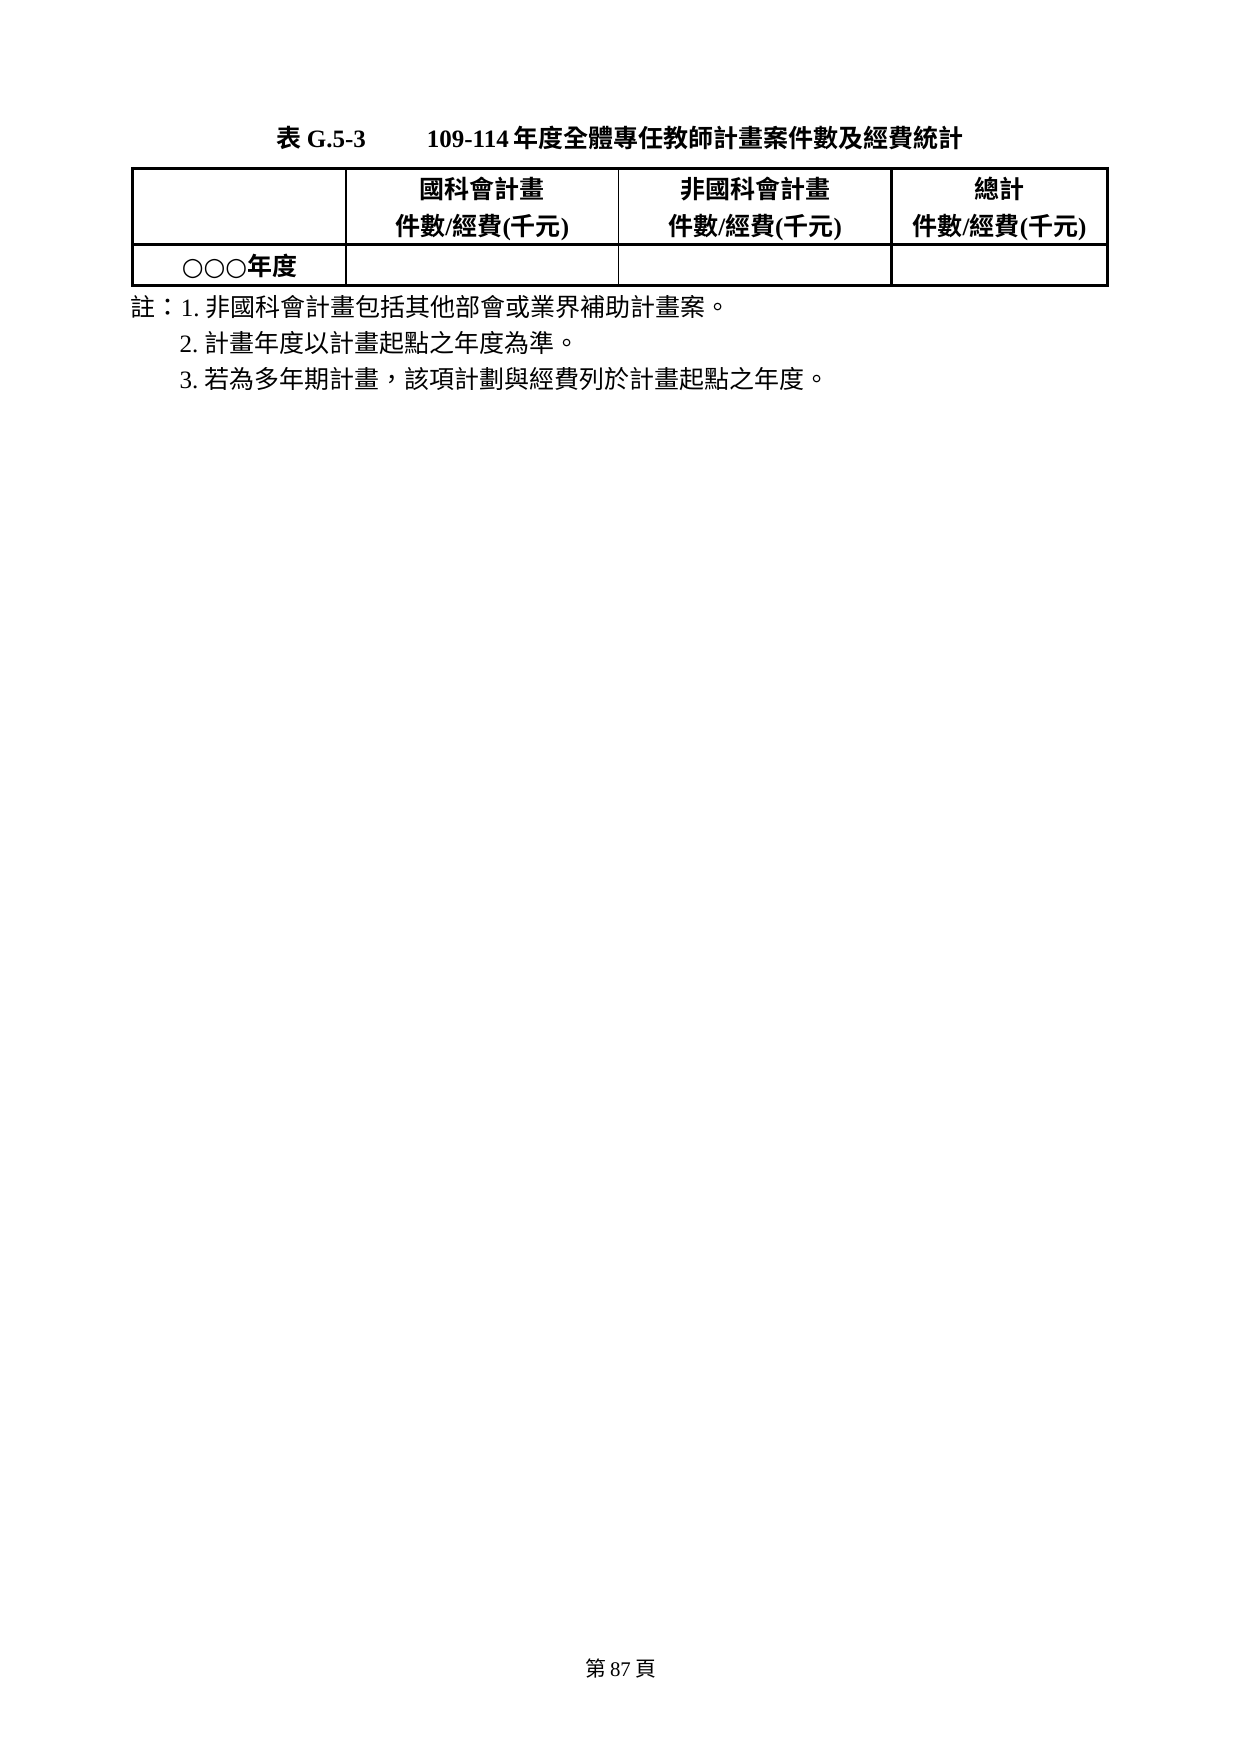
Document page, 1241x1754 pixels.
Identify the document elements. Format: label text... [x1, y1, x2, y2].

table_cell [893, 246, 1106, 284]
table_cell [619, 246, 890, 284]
text 2. 計畫年度以計畫起點之年度為準。 [118, 323, 1122, 359]
text 表G.5-3 109-114年度全體專任教師計畫案件數及經費統計 [118, 118, 1122, 154]
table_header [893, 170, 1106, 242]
text 3. 若為多年期計畫，該項計劃與經費列於計畫起點之年度。 [118, 359, 1122, 396]
text 註：1. 非國科會計畫包括其他部會或業界補助計畫案。 [118, 287, 1122, 323]
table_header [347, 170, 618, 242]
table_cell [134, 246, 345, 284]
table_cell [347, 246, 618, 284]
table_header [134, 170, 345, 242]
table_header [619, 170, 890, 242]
